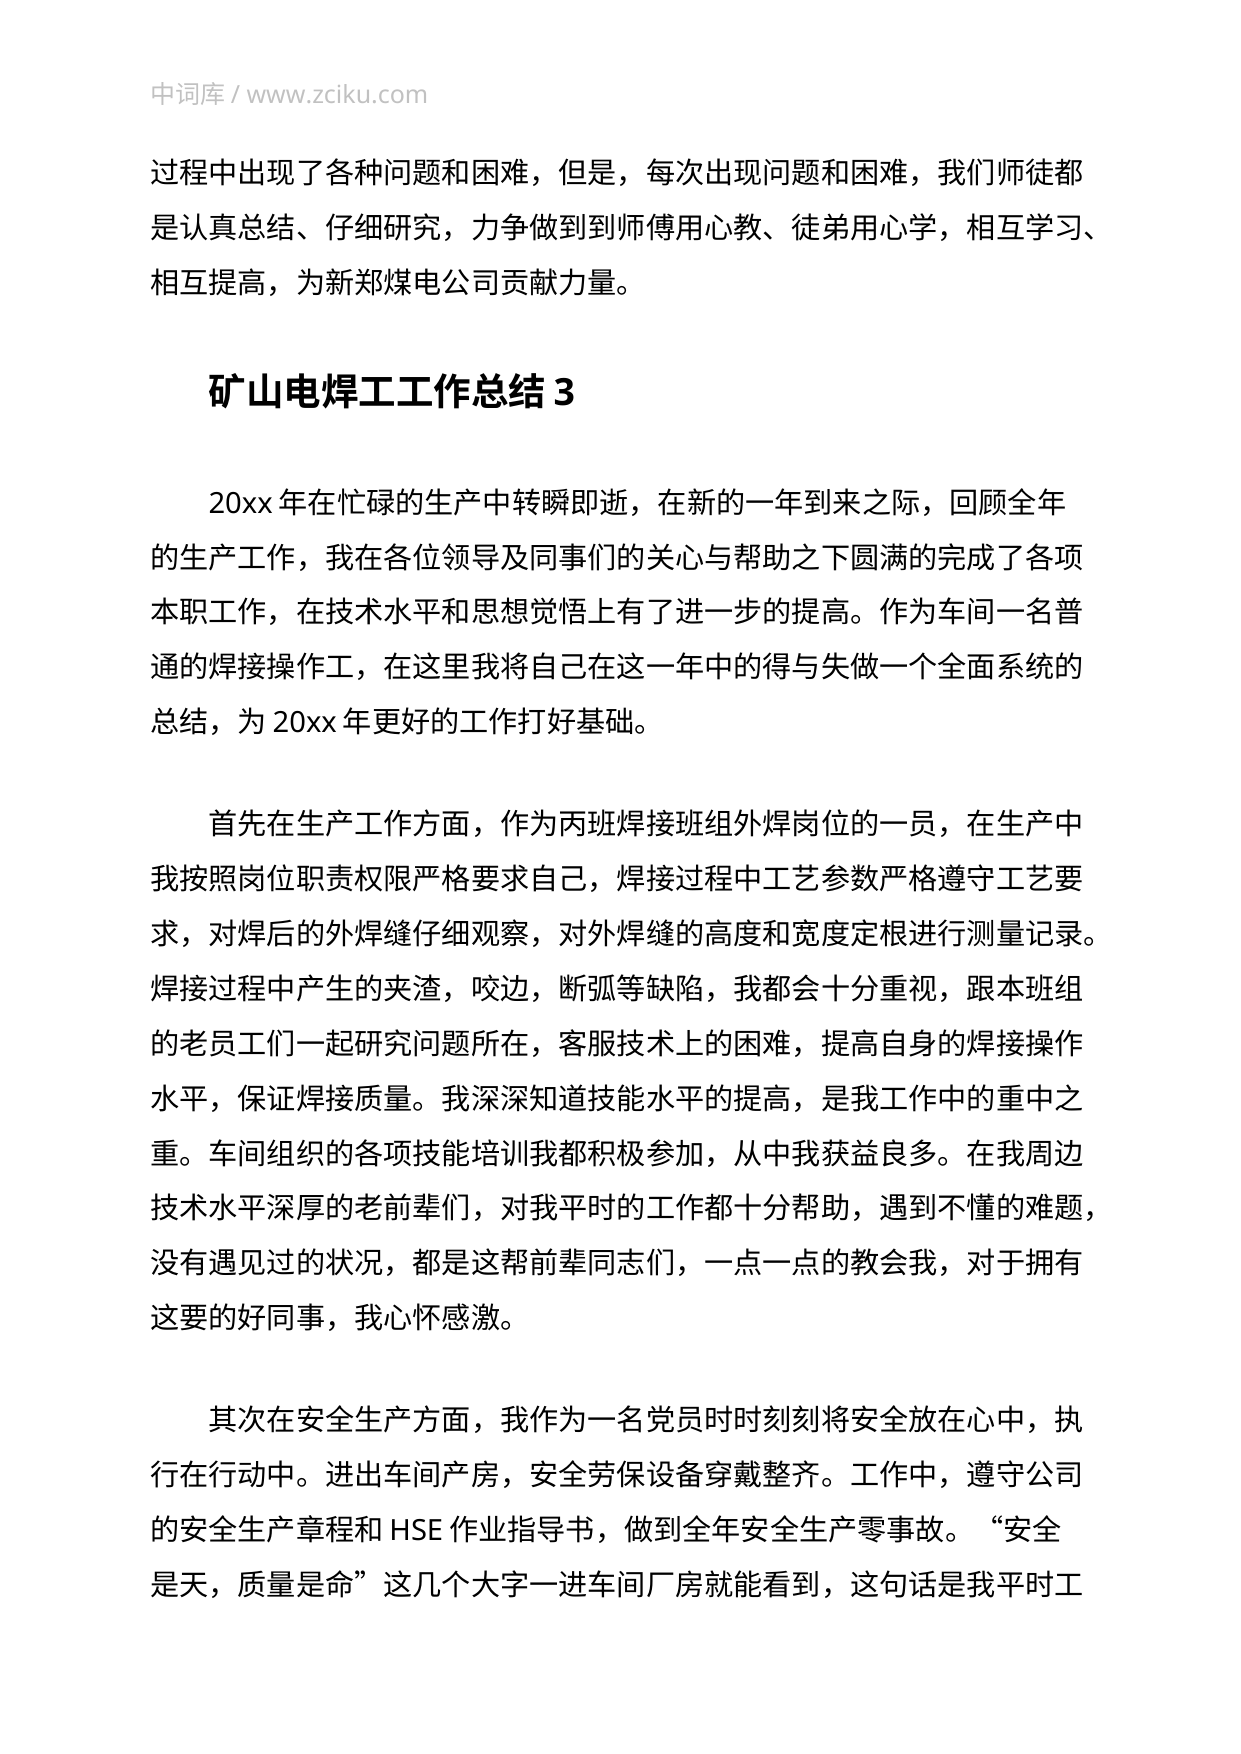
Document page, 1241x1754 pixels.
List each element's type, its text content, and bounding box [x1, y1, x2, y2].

text 矿山电焊工工作总结3 [150, 362, 1090, 416]
text 首先在生产工作方面，作为丙班焊接班组外焊岗位的一员，在生产中我按照岗位职责权限严格要求自己，焊接过程中工艺参数严格遵守工艺要求，对焊后的外焊缝仔细观察，对外焊缝的高度和宽度定根进行测量记录。焊接过程中产生的夹渣，咬边，断弧等缺陷，我都会十分重视，跟本班组的老员工们一起研究问题所在，客服技术上的困难，提高自身的焊接操作水平，保证焊接质量。我深深知道技能水平的提高，是我工作中的重中之重。车间组织的各项技能培训我都积极参加，从中我获益良多。在我周边技术水平深厚的老前辈们，对我平时的工作都十分帮助，遇到不懂的难题，没有遇见过的状况，都是这帮前辈同志们，一点一点的教会我，对于拥有这要的好同事，我心怀感激。 [150, 801, 1090, 1337]
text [150, 1397, 1090, 1604]
text 20xx年在忙碌的生产中转瞬即逝，在新的一年到来之际，回顾全年的生产工作，我在各位领导及同事们的关心与帮助之下圆满的完成了各项本职工作，在技术水平和思想觉悟上有了进一步的提高。作为车间一名普通的焊接操作工，在这里我将自己在这一年中的得与失做一个全面系统的总结，为20xx年更好的工作打好基础。 [150, 479, 1090, 741]
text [150, 150, 1090, 302]
